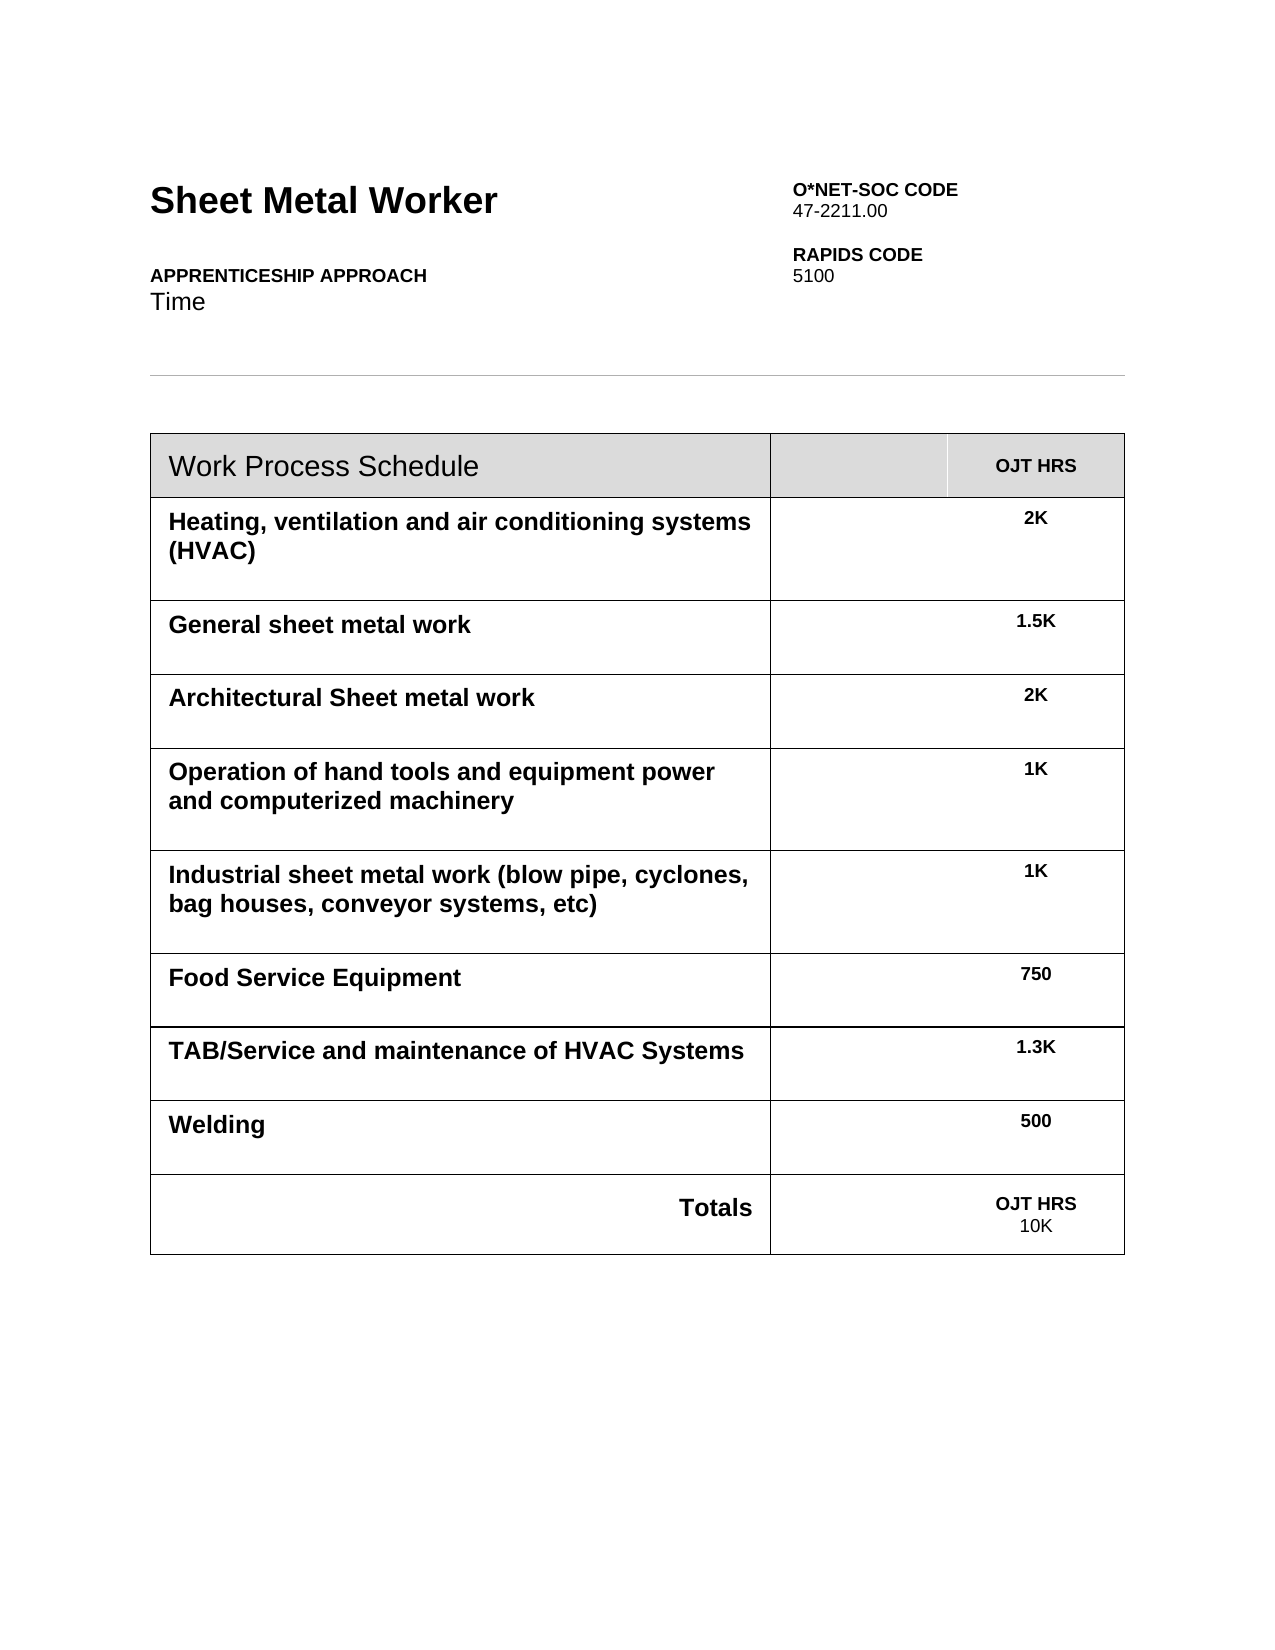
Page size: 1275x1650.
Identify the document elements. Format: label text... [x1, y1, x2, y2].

table_cell 1.5K [948, 601, 1124, 673]
table_cell Industrial sheet metal work (blow pipe, cyclones, bag houses, conveyor systems, etc) [151, 851, 770, 953]
table_cell 1K [948, 851, 1124, 953]
table_cell 2K [948, 498, 1124, 600]
table_cell [771, 1101, 947, 1174]
text APPRENTICESHIP APPROACH [150, 265, 719, 287]
table_cell [771, 851, 947, 953]
table_header Work Process Schedule [151, 434, 770, 497]
table_cell TAB/Service and maintenance of HVAC Systems [151, 1028, 770, 1100]
table_cell [771, 1028, 947, 1100]
text 5100 [793, 265, 1125, 287]
text Sheet Metal Worker [150, 179, 719, 222]
table_cell Food Service Equipment [151, 954, 770, 1026]
table_cell [771, 498, 947, 600]
text 47-2211.00 [793, 200, 1125, 222]
table_cell Heating, ventilation and air conditioning systems (HVAC) [151, 498, 770, 600]
table_cell OJT HRS 10K [948, 1175, 1124, 1254]
table_cell [771, 675, 947, 747]
table_cell [771, 601, 947, 673]
table_cell [771, 1175, 947, 1254]
table_cell 1.3K [948, 1028, 1124, 1100]
text Time [150, 287, 719, 315]
table_cell General sheet metal work [151, 601, 770, 673]
table_cell 500 [948, 1101, 1124, 1174]
table_cell Totals [151, 1175, 770, 1254]
table_cell Architectural Sheet metal work [151, 675, 770, 747]
table_cell Welding [151, 1101, 770, 1174]
table_cell 2K [948, 675, 1124, 747]
table_cell [771, 954, 947, 1026]
table_cell Operation of hand tools and equipment power and computerized machinery [151, 749, 770, 850]
text RAPIDS CODE [793, 243, 1125, 265]
text O*NET-SOC CODE [793, 179, 1125, 200]
table_cell 1K [948, 749, 1124, 850]
table_header OJT HRS [948, 434, 1124, 497]
table_cell [771, 749, 947, 850]
table_cell 750 [948, 954, 1124, 1026]
table_header [771, 434, 947, 497]
